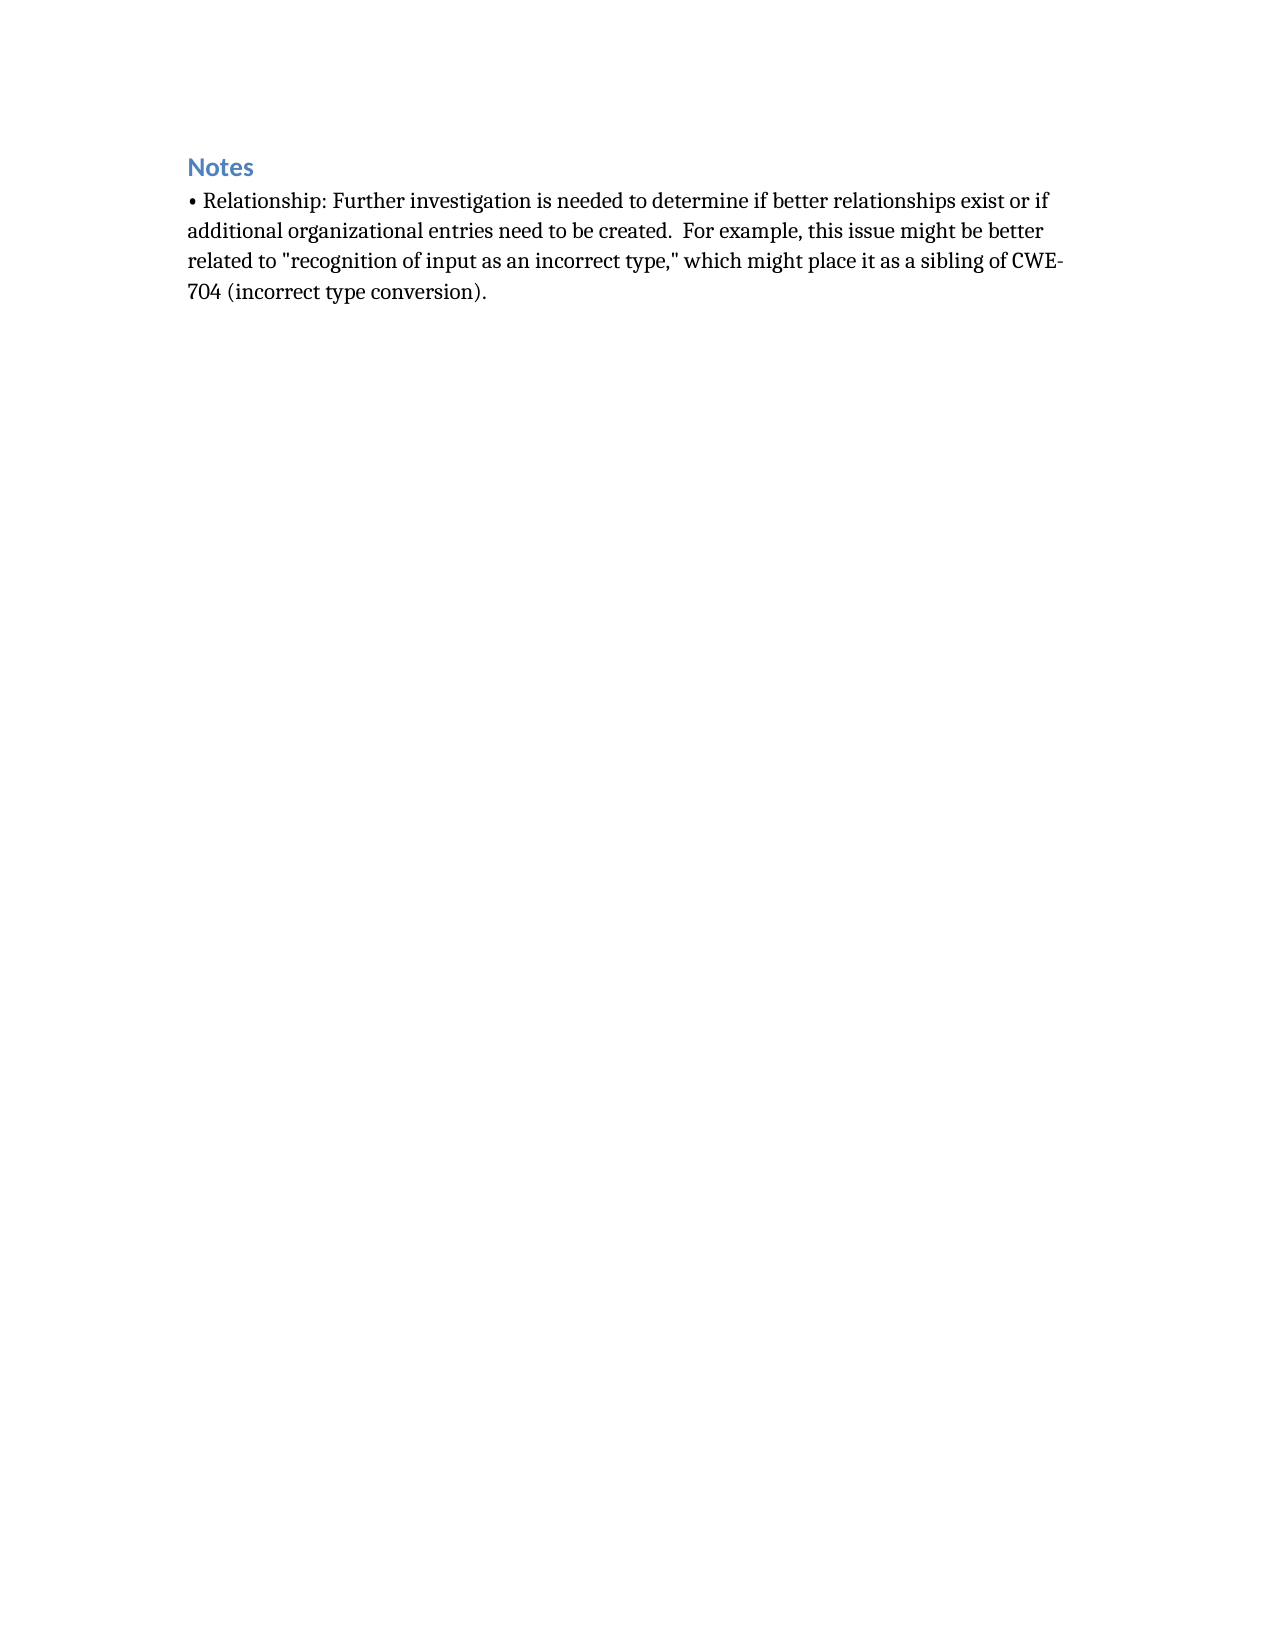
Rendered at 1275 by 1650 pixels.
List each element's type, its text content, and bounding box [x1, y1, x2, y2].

text • Relationship: Further investigation is needed to determine if better relationships exist or if additional organizational entries need to be created. For example, this issue might be better related to "recognition of input as an incorrect type," which might place it as a sibling of CWE-704 (incorrect type conversion). [187, 188, 1087, 305]
subtitle Notes [187, 150, 1087, 183]
